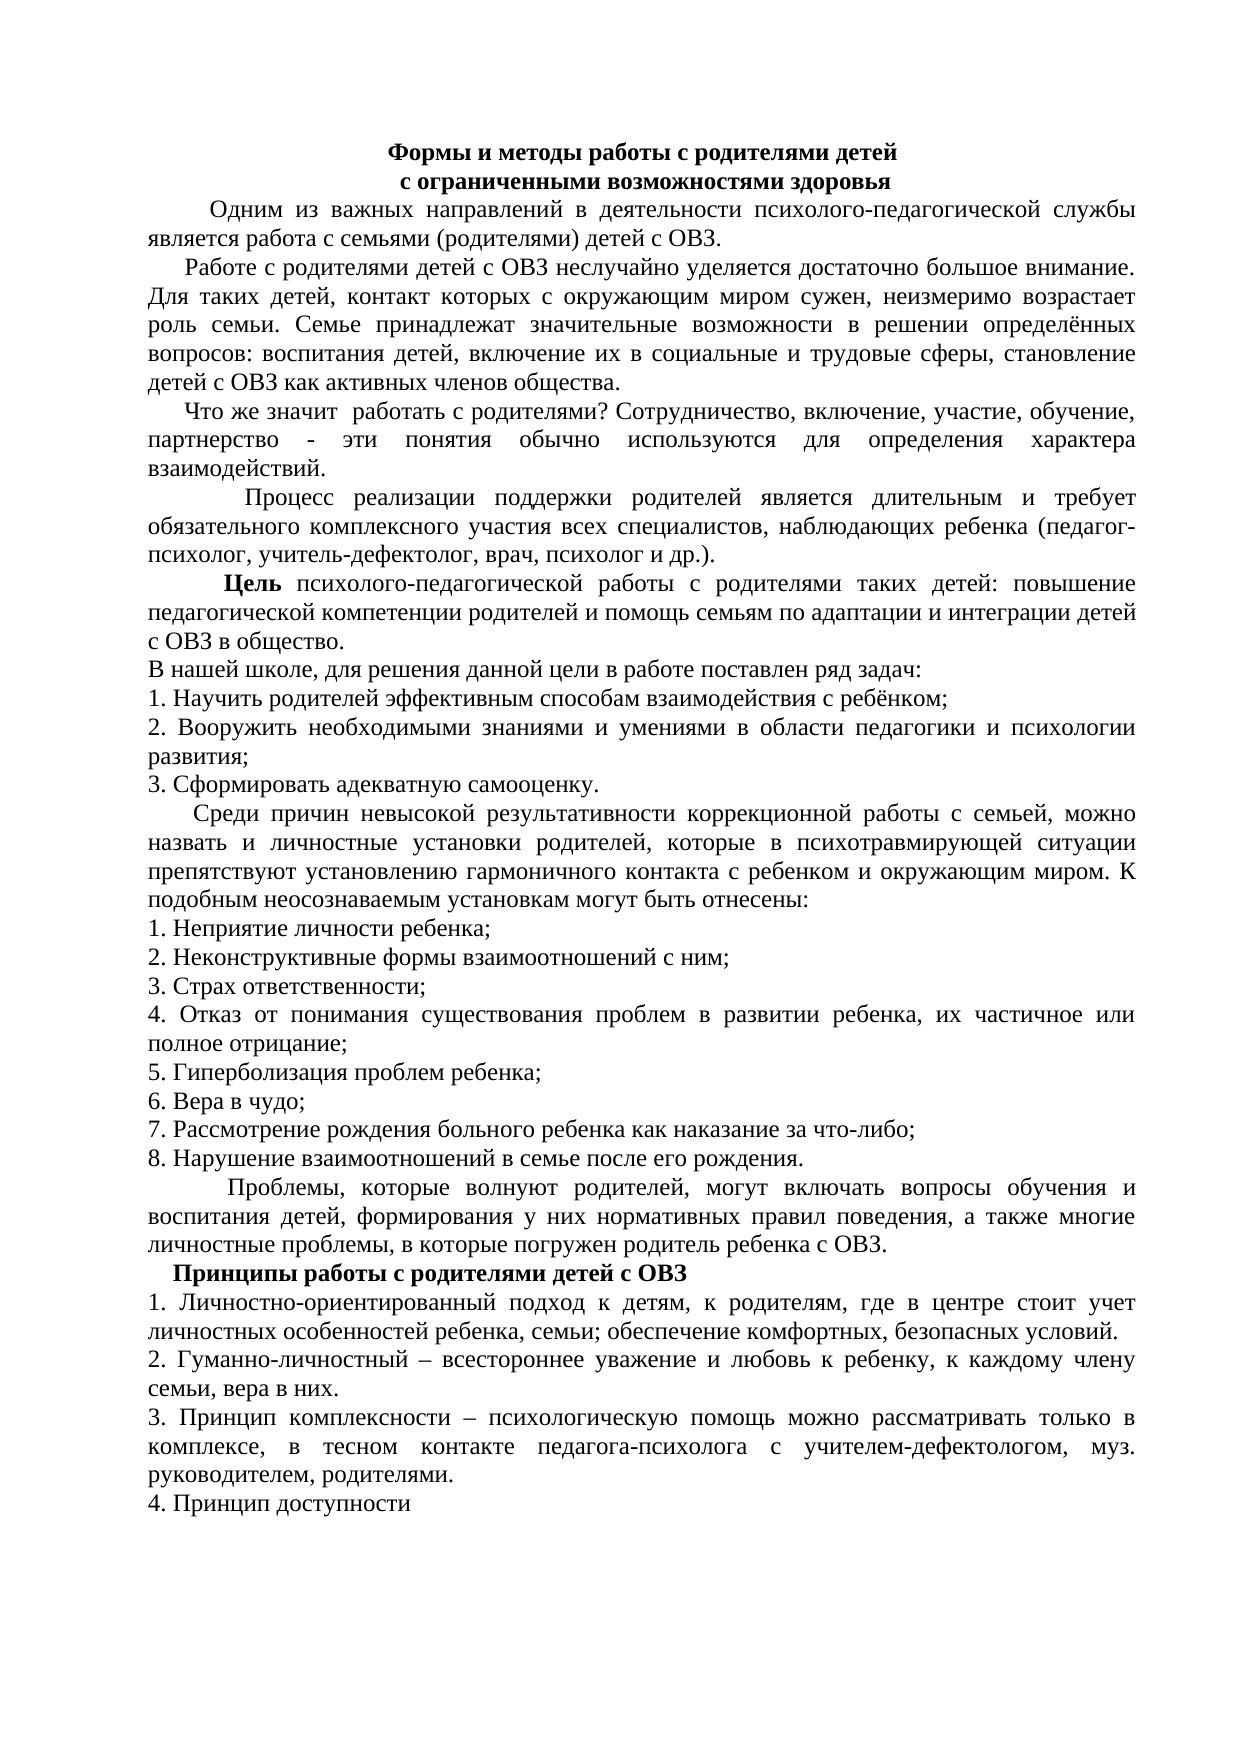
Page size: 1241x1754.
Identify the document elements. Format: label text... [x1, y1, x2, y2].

text 2. Гуманно-личностный – всестороннее уважение и любовь к ребенку, к каждому члену семьи, вера в них. [148, 1344, 1137, 1402]
text 5. Гиперболизация проблем ребенка; [148, 1057, 1137, 1086]
text 3. Сформировать адекватную самооценку. [148, 769, 1137, 798]
text 3. Принцип комплексности – психологическую помощь можно рассматривать только в комплексе, в тесном контакте педагога-психолога с учителем-дефектологом, муз. руководителем, родителями. [148, 1402, 1137, 1488]
text 4. Отказ от понимания существования проблем в развитии ребенка, их частичное или полное отрицание; [148, 999, 1137, 1057]
text Принципы работы с родителями детей с ОВЗ [148, 1258, 1137, 1287]
text 8. Нарушение взаимоотношений в семье после его рождения. [148, 1143, 1137, 1172]
text 4. Принцип доступности [148, 1488, 1137, 1517]
text Проблемы, которые волнуют родителей, могут включать вопросы обучения и воспитания детей, формирования у них нормативных правил поведения, а также многие личностные проблемы, в которые погружен родитель ребенка с ОВЗ. [148, 1172, 1137, 1258]
text 1. Научить родителей эффективным способам взаимодействия с ребёнком; [148, 683, 1137, 712]
text 2. Неконструктивные формы взаимоотношений с ним; [148, 942, 1137, 971]
text 3. Страх ответственности; [148, 971, 1137, 999]
text 2. Вооружить необходимыми знаниями и умениями в области педагогики и психологии развития; [148, 712, 1137, 769]
text Процесс реализации поддержки родителей является длительным и требует обязательного комплексного участия всех специалистов, наблюдающих ребенка (педагог-психолог, учитель-дефектолог, врач, психолог и др.). [148, 482, 1137, 568]
text 7. Рассмотрение рождения больного ребенка как наказание за что-либо; [148, 1114, 1137, 1143]
text Что же значит работать с родителями? Сотрудничество, включение, участие, обучение, партнерство - эти понятия обычно используются для определения характера взаимодействий. [148, 396, 1137, 482]
text Среди причин невысокой результативности коррекционной работы с семьей, можно назвать и личностные установки родителей, которые в психотравмирующей ситуации препятствуют установлению гармоничного контакта с ребенком и окружающим миром. К подобным неосознаваемым установкам могут быть отнесены: [148, 798, 1137, 913]
text Цель психолого-педагогической работы с родителями таких детей: повышение педагогической компетенции родителей и помощь семьям по адаптации и интеграции детей с ОВЗ в общество. [148, 568, 1137, 654]
text Работе с родителями детей с ОВЗ неслучайно уделяется достаточно большое внимание. Для таких детей, контакт которых с окружающим миром сужен, неизмеримо возрастает роль семьи. Семье принадлежат значительные возможности в решении определённых вопросов: воспитания детей, включение их в социальные и трудовые сферы, становление детей с ОВЗ как активных членов общества. [148, 252, 1137, 396]
text 6. Вера в чудо; [148, 1086, 1137, 1114]
text Формы и методы работы с родителями детей [148, 137, 1137, 166]
text В нашей школе, для решения данной цели в работе поставлен ряд задач: [148, 654, 1137, 683]
text 1. Неприятие личности ребенка; [148, 913, 1137, 942]
text 1. Личностно-ориентированный подход к детям, к родителям, где в центре стоит учет личностных особенностей ребенка, семьи; обеспечение комфортных, безопасных условий. [148, 1287, 1137, 1344]
text Одним из важных направлений в деятельности психолого-педагогической службы является работа с семьями (родителями) детей с ОВЗ. [148, 194, 1137, 252]
text с ограниченными возможностями здоровья [148, 166, 1137, 194]
